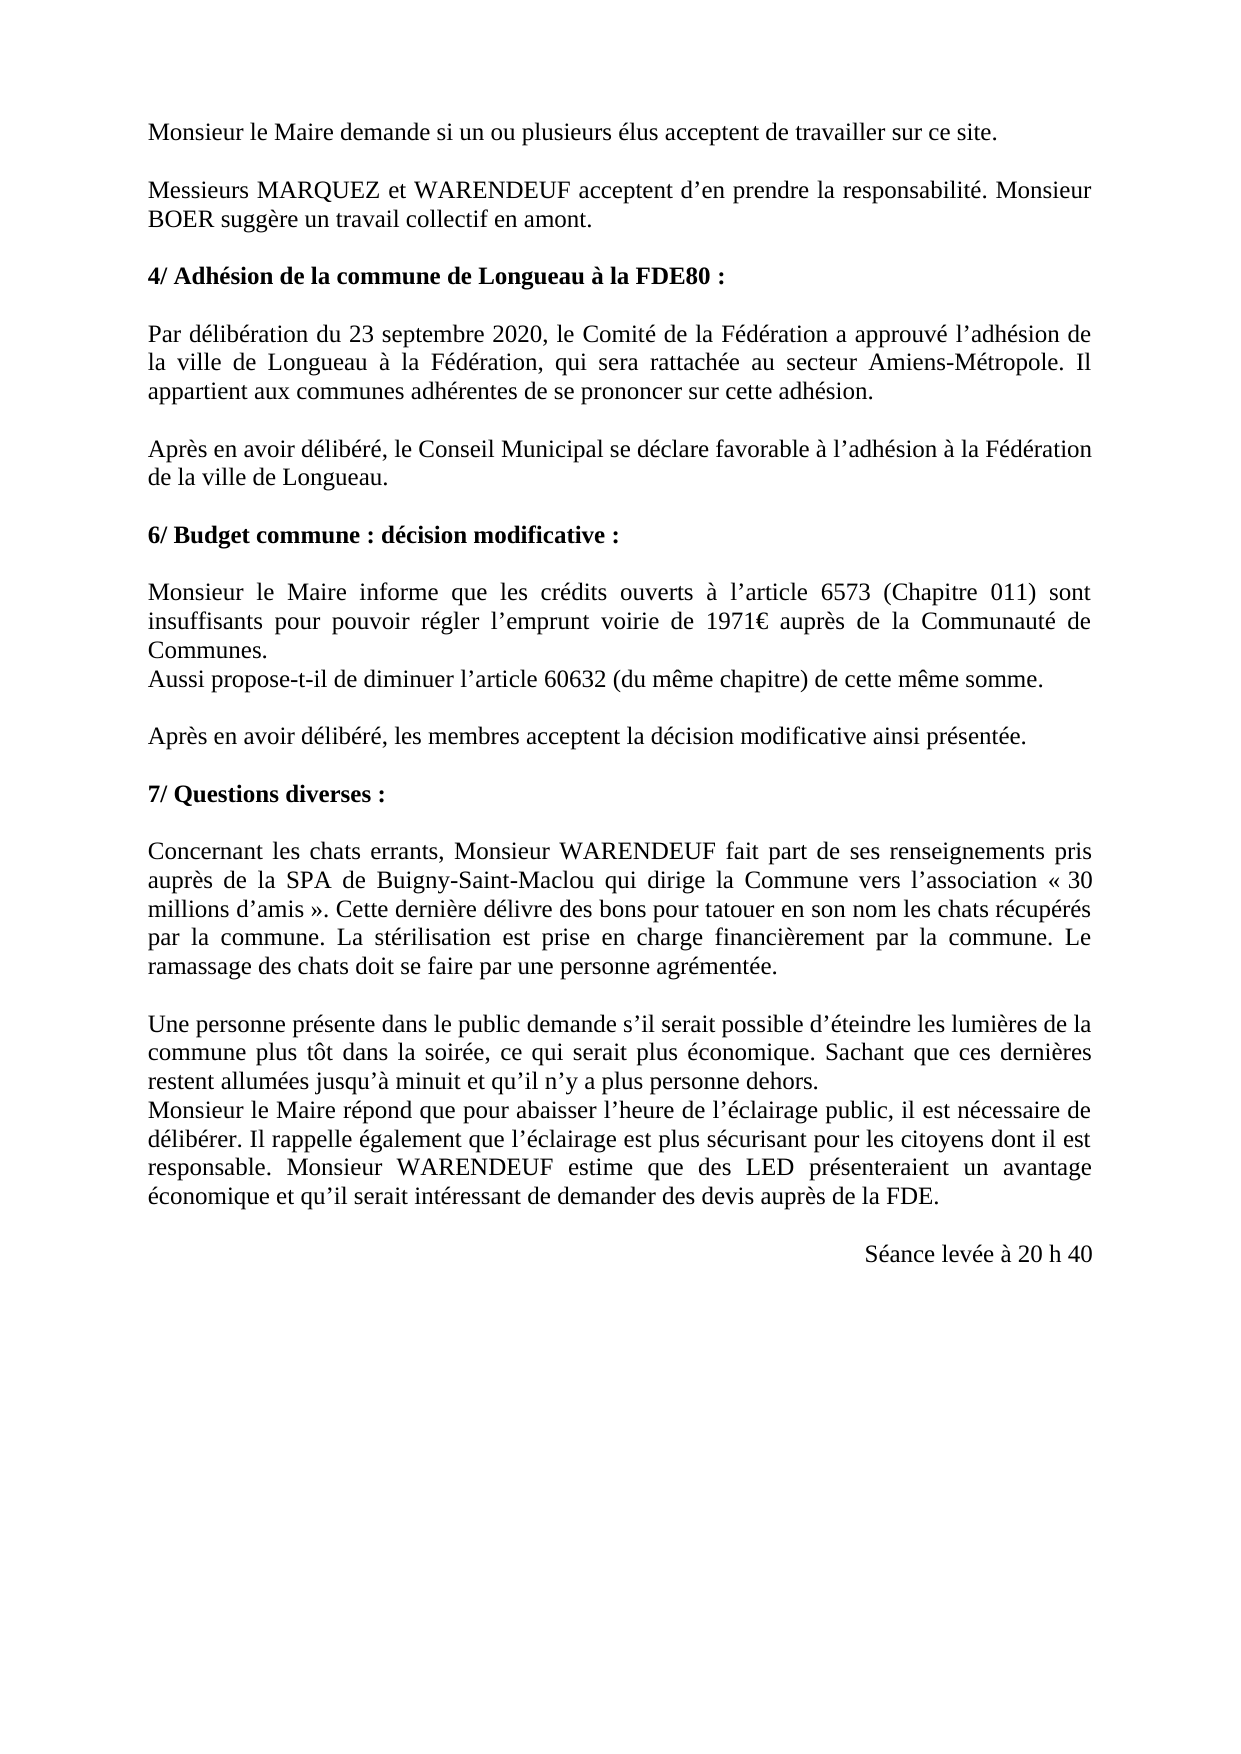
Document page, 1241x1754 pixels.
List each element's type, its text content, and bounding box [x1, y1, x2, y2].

text Messieurs MARQUEZ et WARENDEUF acceptent d’en prendre la responsabilité. Monsieur BOER suggère un travail collectif en amont. [148, 175, 1093, 232]
text Monsieur le Maire informe que les crédits ouverts à l’article 6573 (Chapitre 011) sont insuffisants pour pouvoir régler l’emprunt voirie de 1971€ auprès de la Communauté de Communes. [148, 577, 1093, 664]
text 4/ Adhésion de la commune de Longueau à la FDE80 : [148, 261, 1093, 290]
text Monsieur le Maire répond que pour abaisser l’heure de l’éclairage public, il est nécessaire de délibérer. Il rappelle également que l’éclairage est plus sécurisant pour les citoyens dont il est responsable. Monsieur WARENDEUF estime que des LED présenteraient un avantage économique et qu’il serait intéressant de demander des devis auprès de la FDE. [148, 1095, 1093, 1210]
text Une personne présente dans le public demande s’il serait possible d’éteindre les lumières de la commune plus tôt dans la soirée, ce qui serait plus économique. Sachant que ces dernières restent allumées jusqu’à minuit et qu’il n’y a plus personne dehors. [148, 1009, 1093, 1095]
text Après en avoir délibéré, les membres acceptent la décision modificative ainsi présentée. [148, 721, 1093, 750]
text Monsieur le Maire demande si un ou plusieurs élus acceptent de travailler sur ce site. [148, 117, 1093, 146]
text Aussi propose-t-il de diminuer l’article 60632 (du même chapitre) de cette même somme. [148, 664, 1093, 692]
text 6/ Budget commune : décision modificative : [148, 520, 1093, 549]
text Séance levée à 20 h 40 [148, 1239, 1093, 1267]
text 7/ Questions diverses : [148, 779, 1093, 807]
text Par délibération du 23 septembre 2020, le Comité de la Fédération a approuvé l’adhésion de la ville de Longueau à la Fédération, qui sera rattachée au secteur Amiens-Métropole. Il appartient aux communes adhérentes de se prononcer sur cette adhésion. [148, 319, 1093, 405]
text Concernant les chats errants, Monsieur WARENDEUF fait part de ses renseignements pris auprès de la SPA de Buigny-Saint-Maclou qui dirige la Commune vers l’association « 30 millions d’amis ». Cette dernière délivre des bons pour tatouer en son nom les chats récupérés par la commune. La stérilisation est prise en charge financièrement par la commune. Le ramassage des chats doit se faire par une personne agrémentée. [148, 836, 1093, 980]
text Après en avoir délibéré, le Conseil Municipal se déclare favorable à l’adhésion à la Fédération de la ville de Longueau. [148, 434, 1093, 491]
